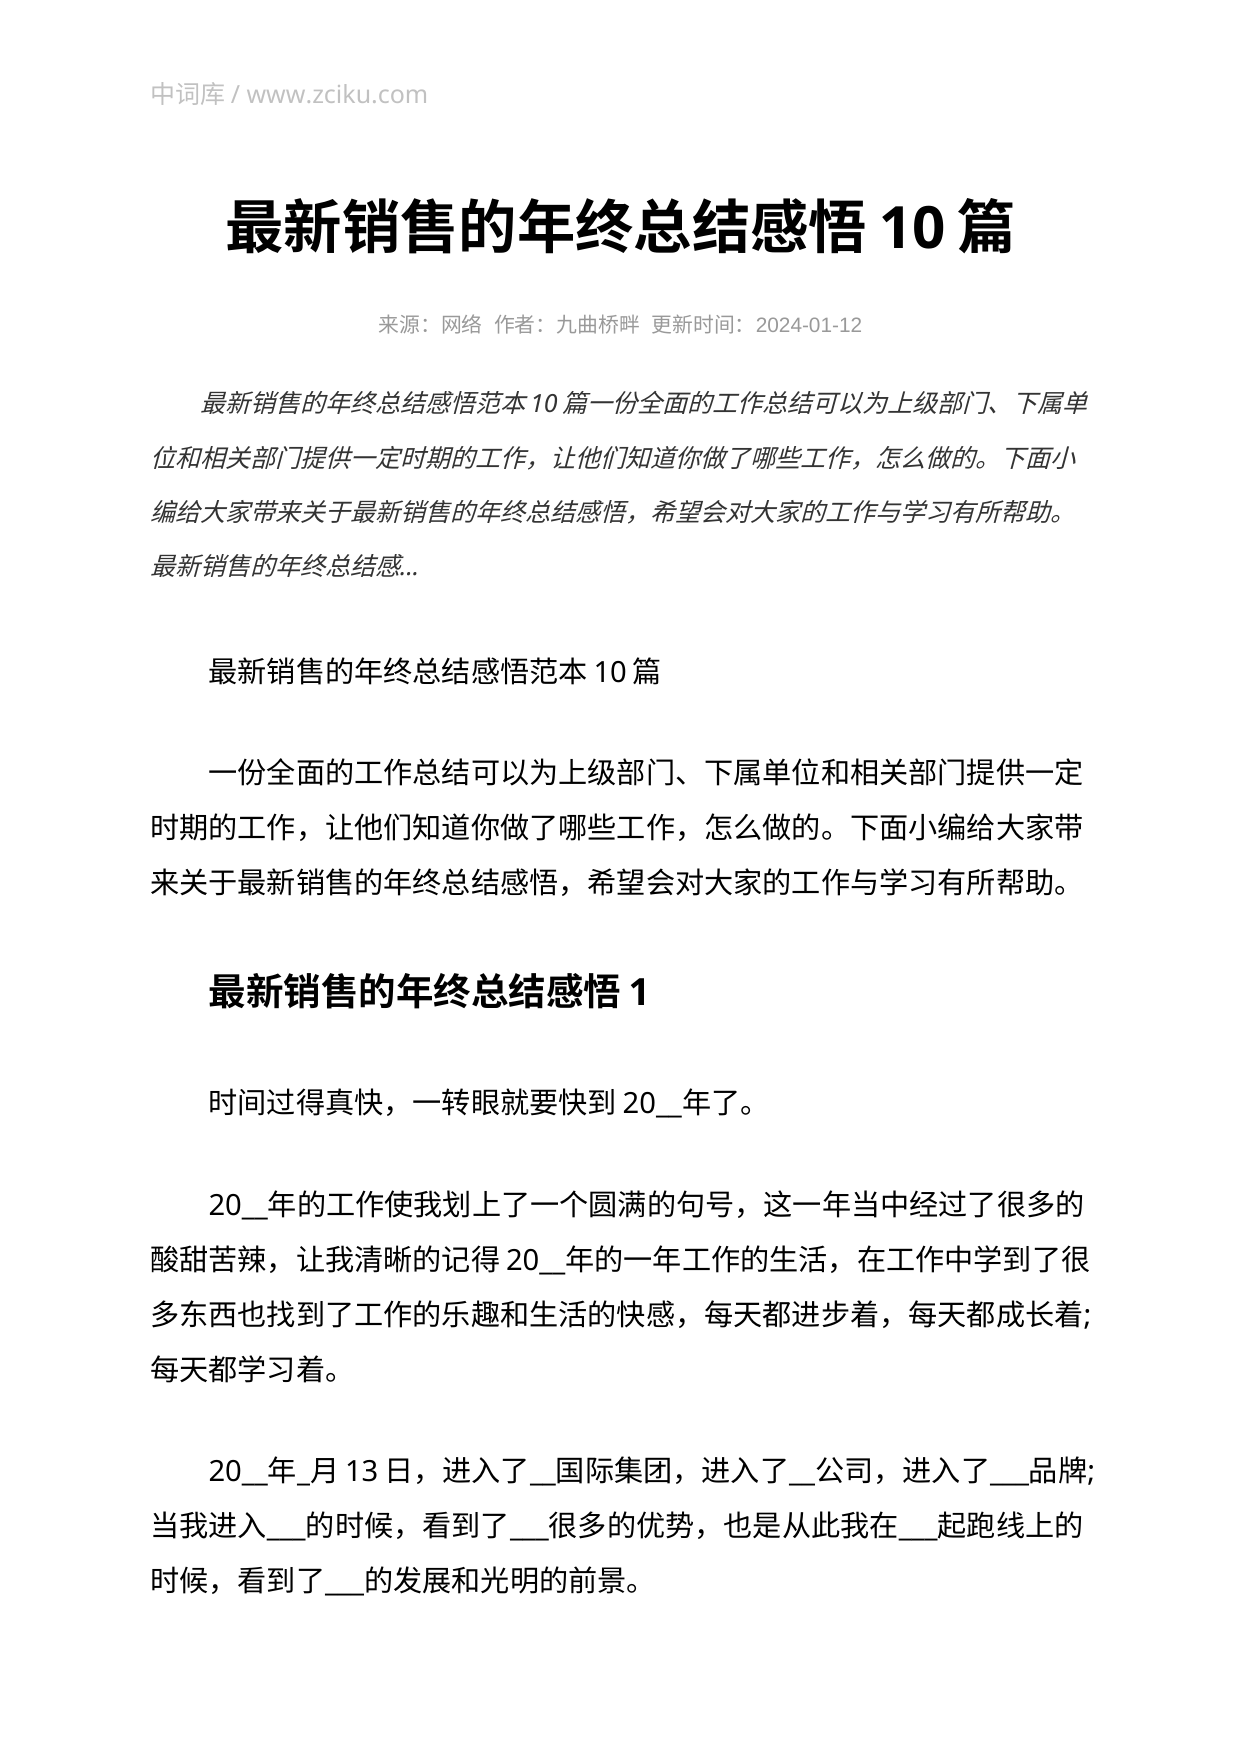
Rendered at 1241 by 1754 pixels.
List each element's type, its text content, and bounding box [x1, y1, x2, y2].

text 20__年的工作使我划上了一个圆满的句号，这一年当中经过了很多的酸甜苦辣，让我清晰的记得20__年的一年工作的生活，在工作中学到了很多东西也找到了工作的乐趣和生活的快感，每天都进步着，每天都成长着;每天都学习着。 [150, 1181, 1090, 1388]
subtitle 最新销售的年终总结感悟10篇 [150, 181, 1090, 266]
text 最新销售的年终总结感悟范本10篇一份全面的工作总结可以为上级部门、下属单位和相关部门提供一定时期的工作，让他们知道你做了哪些工作，怎么做的。下面小编给大家带来关于最新销售的年终总结感悟，希望会对大家的工作与学习有所帮助。最新销售的年终总结感... [150, 384, 1090, 583]
text 时间过得真快，一转眼就要快到20__年了。 [150, 1079, 1090, 1122]
text 20__年_月13日，进入了__国际集团，进入了__公司，进入了___品牌;当我进入___的时候，看到了___很多的优势，也是从此我在___起跑线上的时候，看到了___的发展和光明的前景。 [150, 1448, 1090, 1600]
text 来源：网络 作者：九曲桥畔 更新时间：2024-01-12 [150, 313, 1090, 337]
text 最新销售的年终总结感悟1 [150, 962, 1090, 1016]
text 一份全面的工作总结可以为上级部门、下属单位和相关部门提供一定时期的工作，让他们知道你做了哪些工作，怎么做的。下面小编给大家带来关于最新销售的年终总结感悟，希望会对大家的工作与学习有所帮助。 [150, 750, 1090, 902]
text 最新销售的年终总结感悟范本10篇 [150, 648, 1090, 691]
